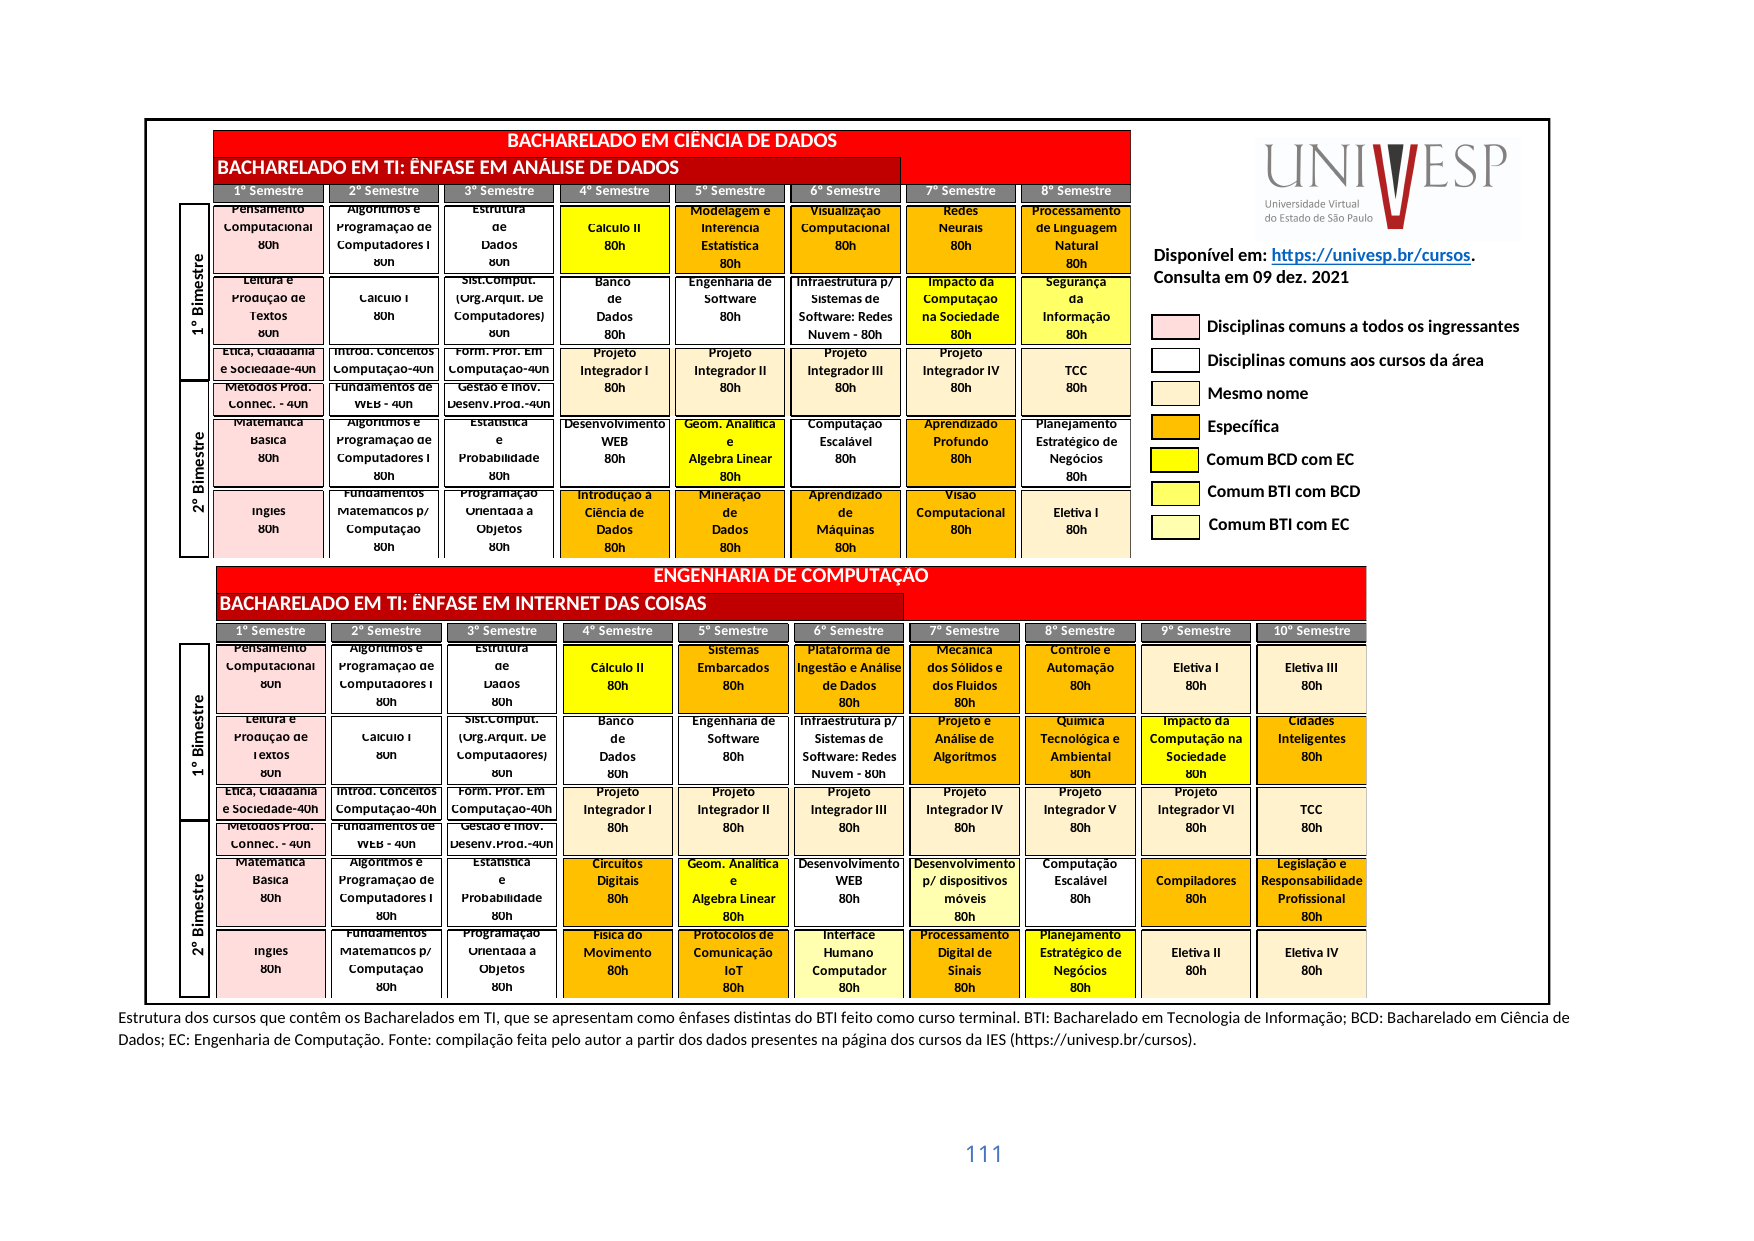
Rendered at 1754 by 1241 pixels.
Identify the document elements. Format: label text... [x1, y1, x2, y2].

text Estrutura dos cursos que contêm os Bacharelados em TI, que se apresentam como ênfases distintas do BTI feito como curso terminal. BTI: Bacharelado em Tecnologia de Informação; BCD: Bacharelado em Ciência de Dados; EC: Engenharia de Computação. Fonte: compilação feita pelo autor a partir dos dados presentes na página dos cursos da IES (https://univesp.br/cursos). [118, 1008, 1577, 1050]
